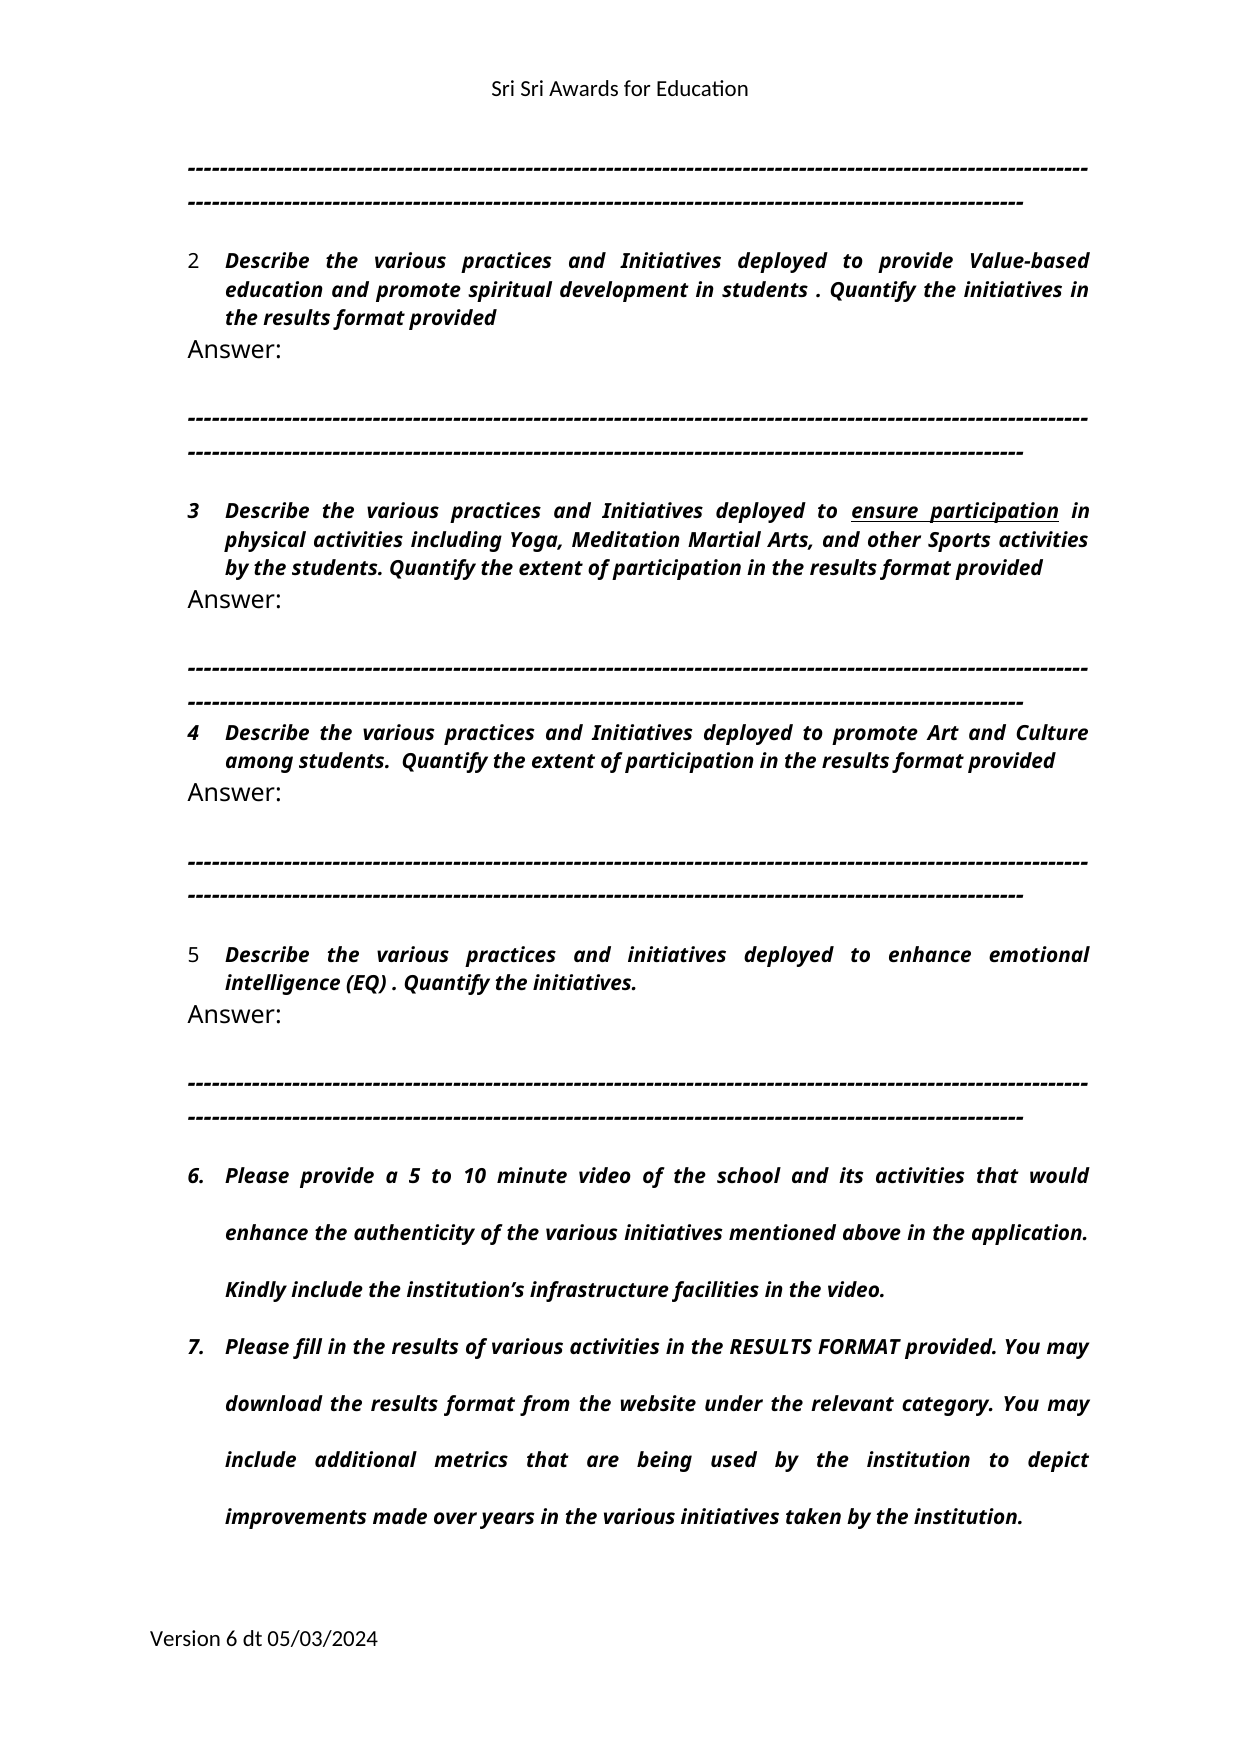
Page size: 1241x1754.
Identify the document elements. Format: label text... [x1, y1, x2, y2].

text Answer: [187, 332, 1090, 366]
text ------------------------------------------------------------------------------------------------------------------------------------------------------------------------------------------------------------------------ [187, 843, 1090, 911]
list Describe the various practices and Initiatives deployed to provide Value-based education and promote spiritual development in students . Quantify the initiatives in the results format provided [187, 247, 1090, 332]
text ------------------------------------------------------------------------------------------------------------------------------------------------------------------------------------------------------------------------ [187, 150, 1090, 218]
list Please fill in the results of various activities in the RESULTS FORMAT provided. You may download the results format from the website under the relevant category. You may include additional metrics that are being used by the institution to depict improvements made over years in the various initiatives taken by the institution. [187, 1332, 1090, 1531]
list Describe the various practices and Initiatives deployed to promote Art and Culture among students. Quantify the extent of participation in the results format provided [187, 718, 1090, 775]
text Answer: [187, 775, 1090, 809]
list Please provide a 5 to 10 minute video of the school and its activities that would enhance the authenticity of the various initiatives mentioned above in the application. Kindly include the institution’s infrastructure facilities in the video. [187, 1161, 1090, 1303]
text ------------------------------------------------------------------------------------------------------------------------------------------------------------------------------------------------------------------------ [187, 650, 1090, 718]
text ------------------------------------------------------------------------------------------------------------------------------------------------------------------------------------------------------------------------ [187, 400, 1090, 468]
text ------------------------------------------------------------------------------------------------------------------------------------------------------------------------------------------------------------------------ [187, 1065, 1090, 1133]
text Answer: [187, 582, 1090, 616]
text Answer: [187, 997, 1090, 1031]
list Describe the various practices and Initiatives deployed to ensure participation in physical activities including Yoga, Meditation Martial Arts, and other Sports activities by the students. Quantify the extent of participation in the results format provided [187, 497, 1090, 582]
list Describe the various practices and initiatives deployed to enhance emotional intelligence (EQ) . Quantify the initiatives. [187, 940, 1090, 997]
